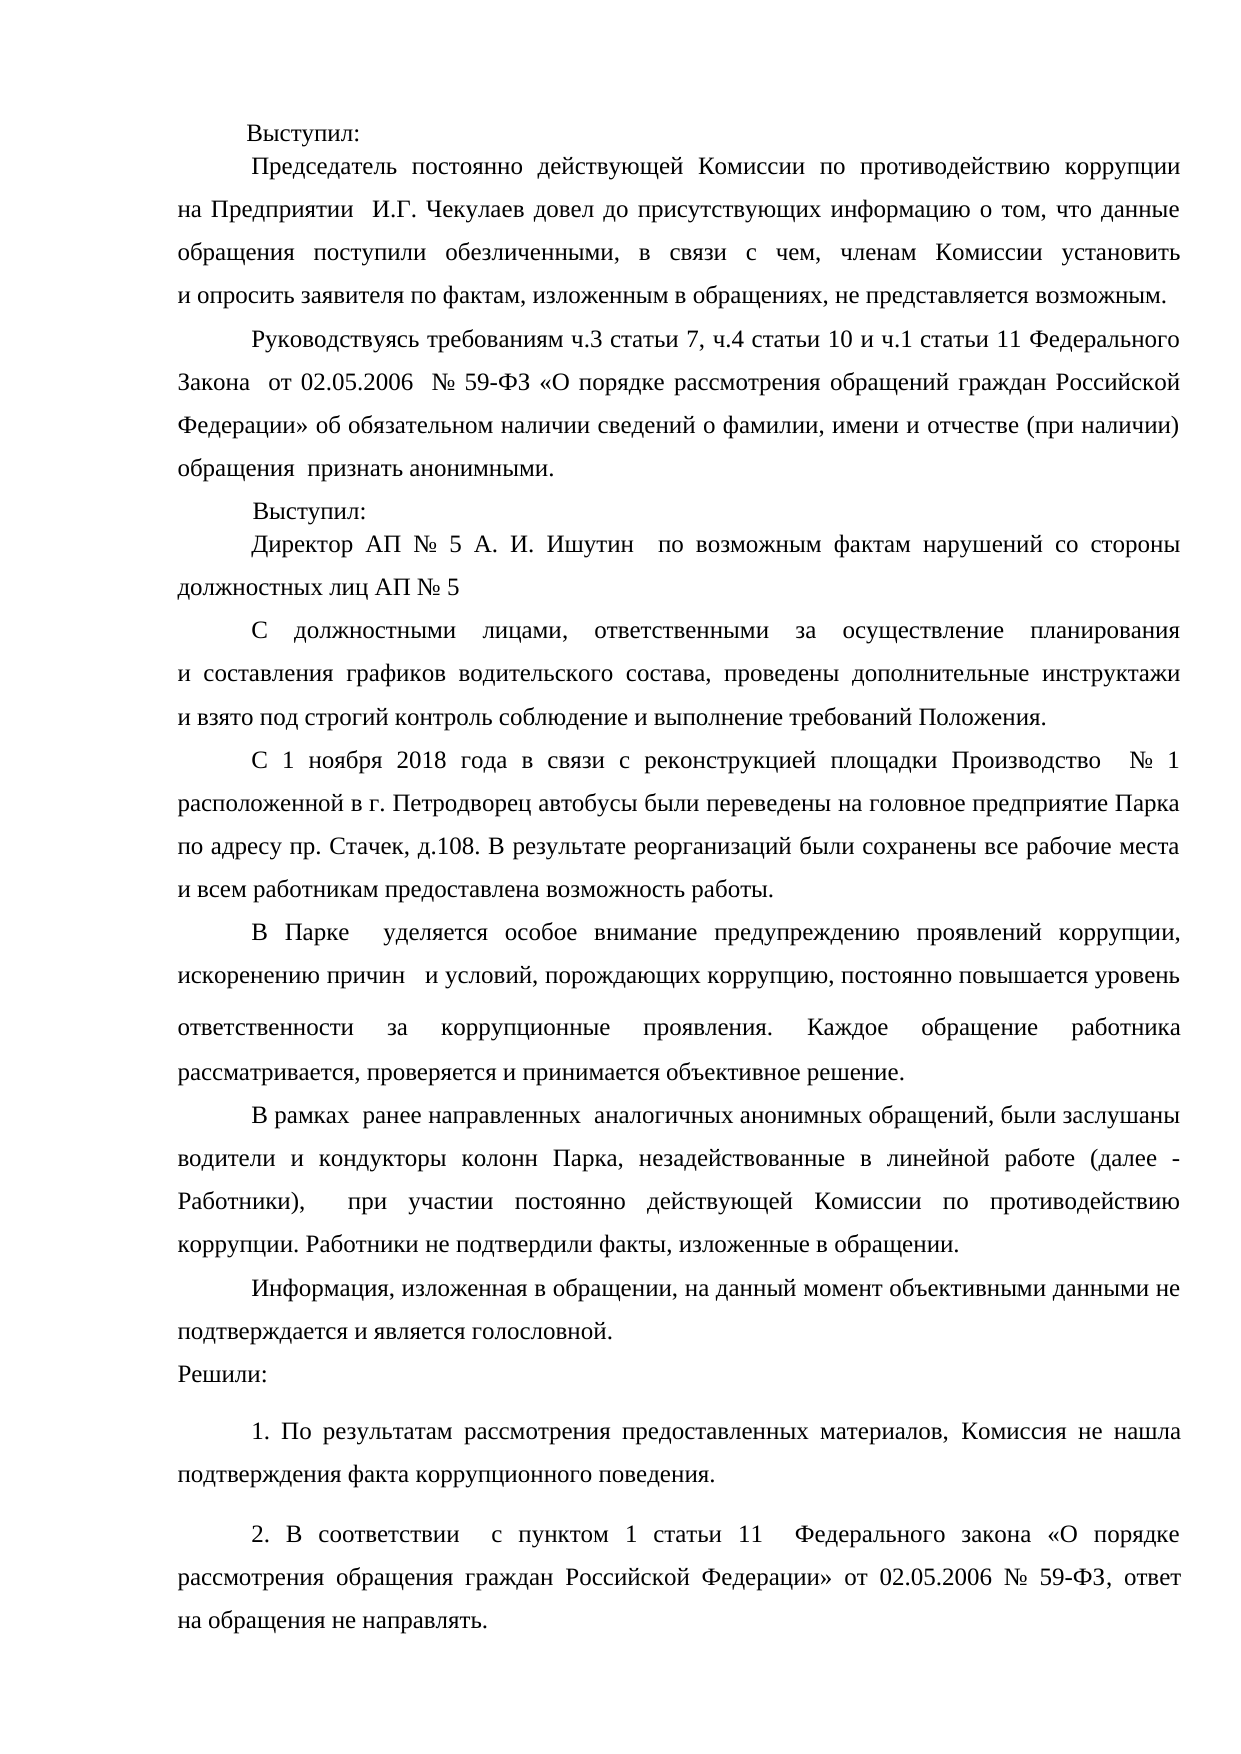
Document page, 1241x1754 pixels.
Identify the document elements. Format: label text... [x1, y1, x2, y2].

text Директор АП № 5 А. И. Ишутин по возможным фактам нарушений со стороны должностных лиц АП № 5 [177, 529, 1181, 601]
text В Парке уделяется особое внимание предупреждению проявлений коррупции, искоренению причин и условий, порождающих коррупцию, постоянно повышается уровень ответственности за коррупционные проявления. Каждое обращение работника рассматривается, проверяется и принимается объективное решение. [177, 917, 1181, 1086]
text С должностными лицами, ответственными за осуществление планирования и составления графиков водительского состава, проведены дополнительные инструктажи и взято под строгий контроль соблюдение и выполнение требований Положения. [177, 615, 1181, 730]
text Выступил: [177, 496, 1181, 525]
text Выступил: [177, 118, 1181, 147]
text 2. В соответствии с пунктом 1 статьи 11 Федерального закона «О порядке рассмотрения обращения граждан Российской Федерации» от 02.05.2006 № 59-ФЗ, ответ на обращения не направлять. [177, 1519, 1181, 1634]
text 1. По результатам рассмотрения предоставленных материалов, Комиссия не нашла подтверждения факта коррупционного поведения. [177, 1416, 1181, 1488]
text С 1 ноября 2018 года в связи с реконструкцией площадки Производство № 1 расположенной в г. Петродворец автобусы были переведены на головное предприятие Парка по адресу пр. Стачек, д.108. В результате реорганизаций были сохранены все рабочие места и всем работникам предоставлена возможность работы. [177, 745, 1181, 903]
text В рамках ранее направленных аналогичных анонимных обращений, были заслушаны водители и кондукторы колонн Парка, незадействованные в линейной работе (далее - Работники), при участии постоянно действующей Комиссии по противодействию коррупции. Работники не подтвердили факты, изложенные в обращении. [177, 1100, 1181, 1258]
text Решили: [177, 1359, 1181, 1388]
text Информация, изложенная в обращении, на данный момент объективными данными не подтверждается и является голословной. [177, 1273, 1181, 1344]
text Председатель постоянно действующей Комиссии по противодействию коррупции на Предприятии И.Г. Чекулаев довел до присутствующих информацию о том, что данные обращения поступили обезличенными, в связи с чем, членам Комиссии установить и опросить заявителя по фактам, изложенным в обращениях, не представляется возможным. [177, 151, 1181, 309]
text Руководствуясь требованиям ч.3 статьи 7, ч.4 статьи 10 и ч.1 статьи 11 Федерального Закона от 02.05.2006 № 59-ФЗ «О порядке рассмотрения обращений граждан Российской Федерации» об обязательном наличии сведений о фамилии, имени и отчестве (при наличии) обращения признать анонимными. [177, 324, 1181, 482]
